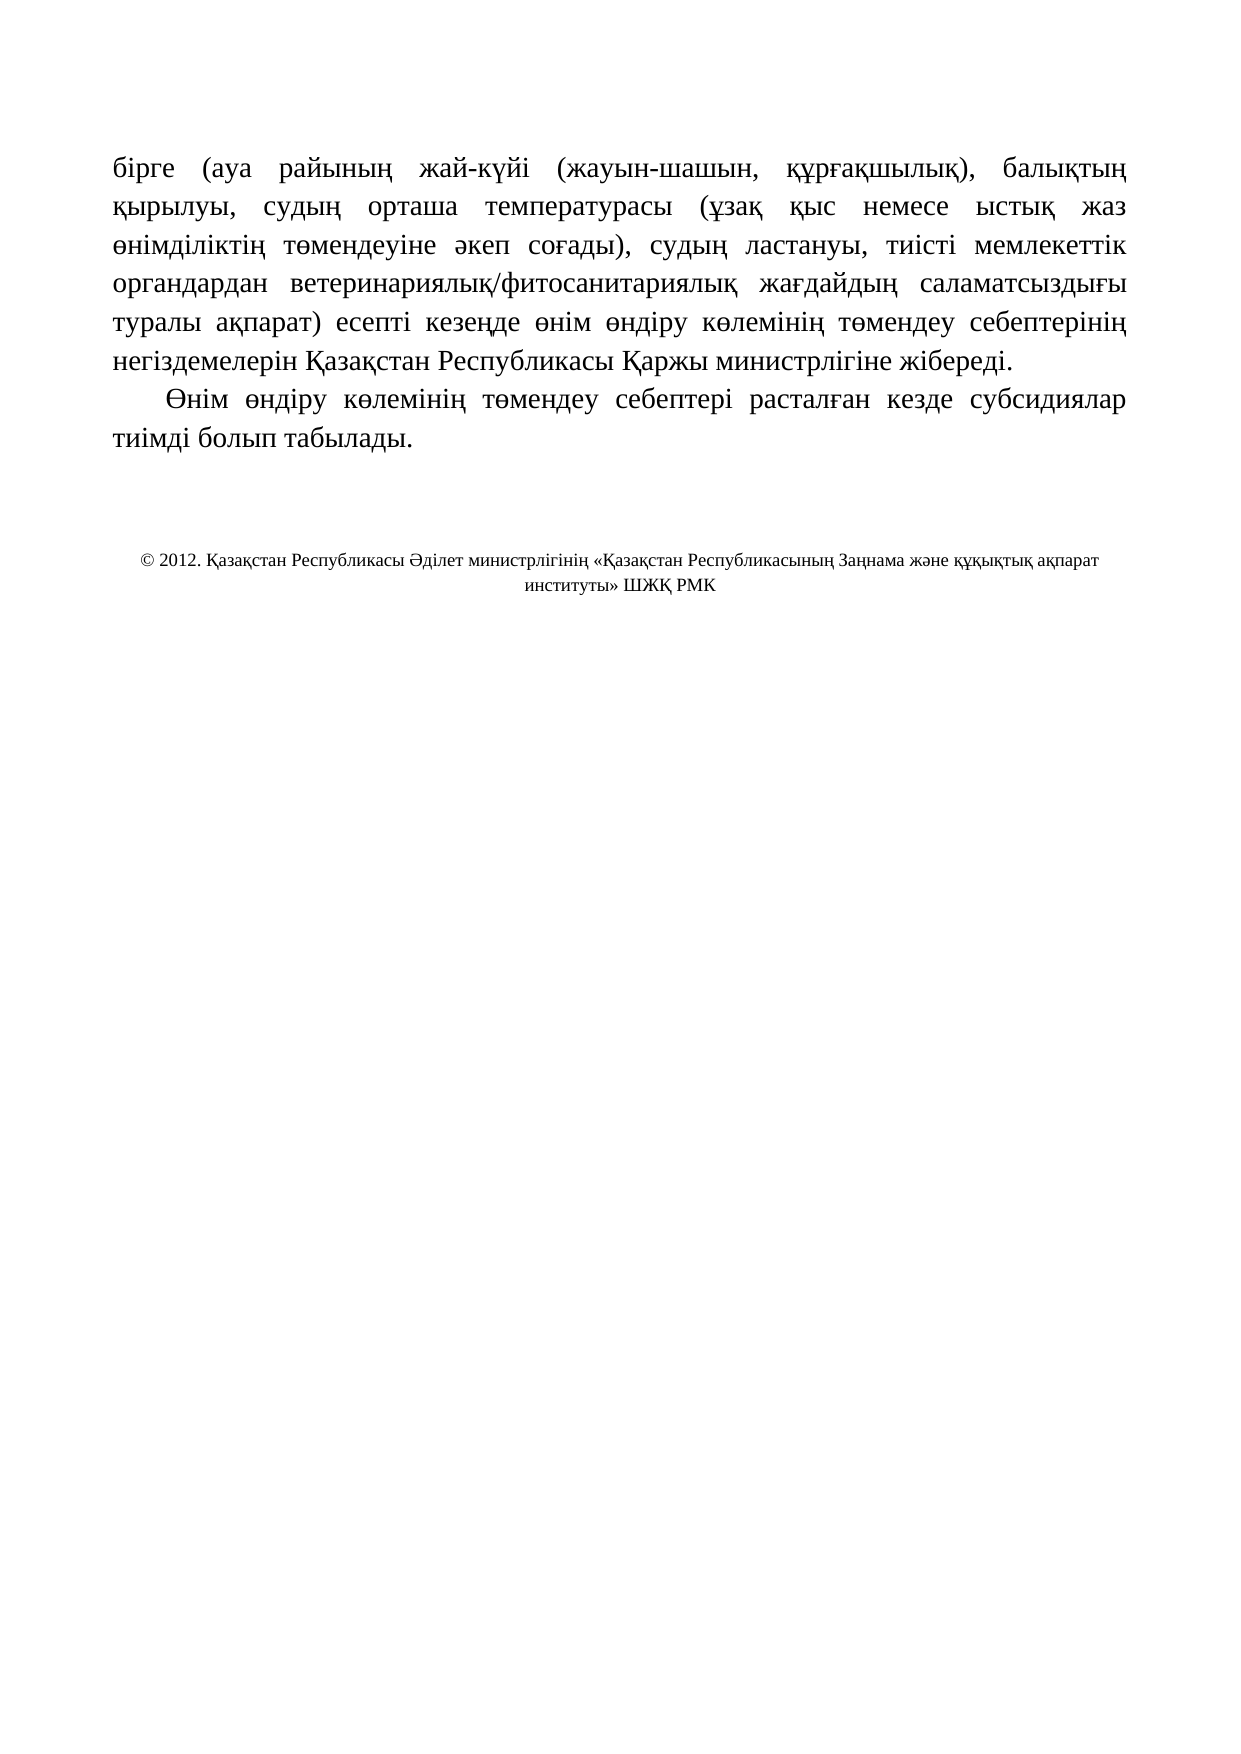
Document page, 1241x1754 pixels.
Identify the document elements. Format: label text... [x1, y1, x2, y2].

text Өнім өндіру көлемінің төмендеу себептері расталған кезде субсидиялар тиімді болып табылады. [112, 381, 1128, 453]
text © 2012. Қазақстан Республикасы Әділет министрлігінің «Қазақстан Республикасының Заңнама және құқықтық ақпарат институты» ШЖҚ РМК [112, 549, 1128, 595]
